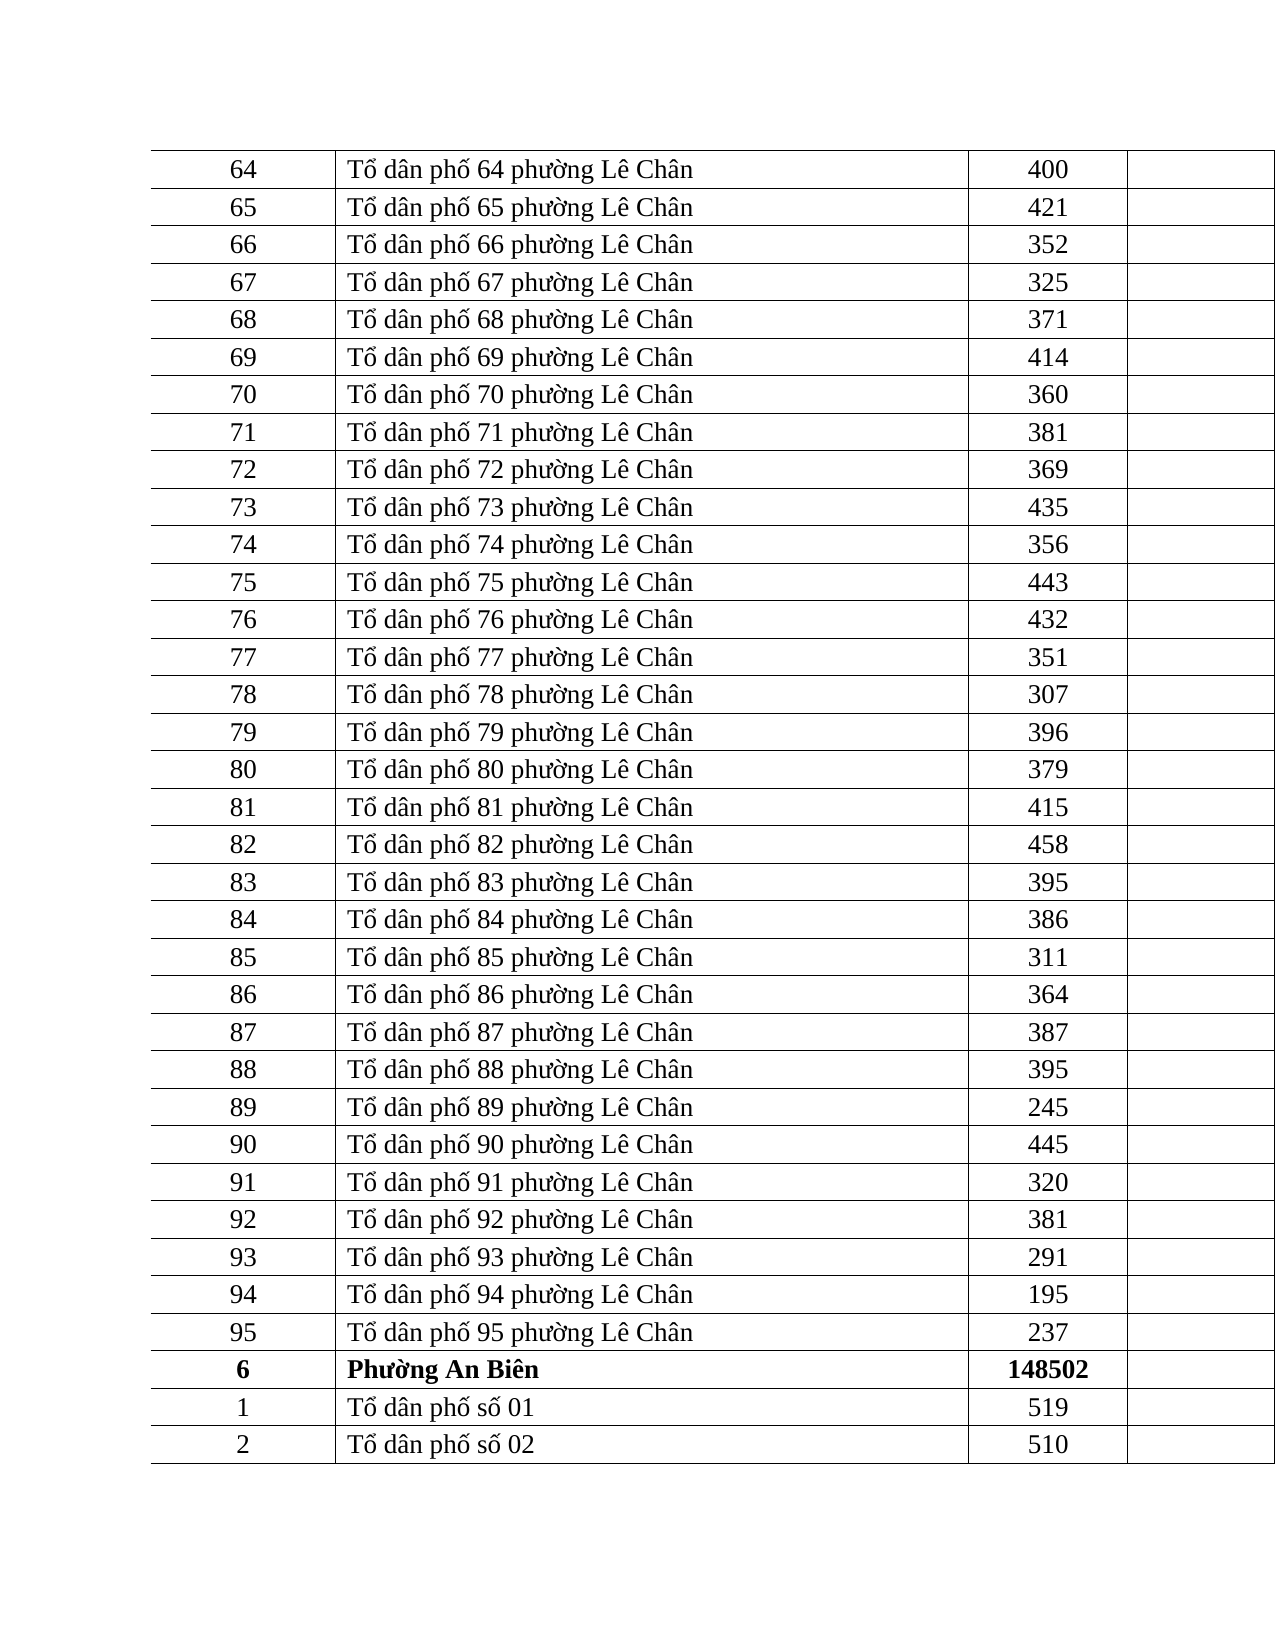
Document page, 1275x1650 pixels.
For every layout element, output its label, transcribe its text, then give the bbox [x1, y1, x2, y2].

table_cell 381 [969, 1201, 1127, 1237]
table_cell [1128, 826, 1274, 862]
table_cell 91 [151, 1164, 335, 1200]
table_cell 86 [151, 976, 335, 1012]
table_cell 445 [969, 1126, 1127, 1162]
table_cell 356 [969, 526, 1127, 562]
table_cell 82 [151, 826, 335, 862]
table_cell 396 [969, 714, 1127, 750]
table_cell [1128, 1014, 1274, 1050]
table_cell 352 [969, 226, 1127, 262]
table_cell 64 [151, 151, 335, 187]
table_cell [1128, 751, 1274, 787]
table_cell 90 [151, 1126, 335, 1162]
table_cell Tổ dân phố 76 phường Lê Chân [336, 601, 968, 637]
table_cell 84 [151, 901, 335, 937]
table_cell Tổ dân phố 70 phường Lê Chân [336, 376, 968, 412]
table_cell [1128, 1089, 1274, 1125]
table_cell 66 [151, 226, 335, 262]
table_cell 291 [969, 1239, 1127, 1275]
table_cell 83 [151, 864, 335, 900]
table_cell Tổ dân phố 69 phường Lê Chân [336, 339, 968, 375]
table_cell [1128, 339, 1274, 375]
table_cell Tổ dân phố 73 phường Lê Chân [336, 489, 968, 525]
table_cell Tổ dân phố 81 phường Lê Chân [336, 789, 968, 825]
table_cell 68 [151, 301, 335, 337]
table_cell 379 [969, 751, 1127, 787]
table_cell 443 [969, 564, 1127, 600]
table_cell 148502 [969, 1351, 1127, 1387]
table_cell Tổ dân phố số 01 [336, 1389, 968, 1425]
table_cell Tổ dân phố 95 phường Lê Chân [336, 1314, 968, 1350]
table_cell 519 [969, 1389, 1127, 1425]
table_cell 73 [151, 489, 335, 525]
table_cell [1128, 1351, 1274, 1387]
table_cell 360 [969, 376, 1127, 412]
table_cell [1128, 301, 1274, 337]
table_cell [1128, 639, 1274, 675]
table_cell Tổ dân phố 77 phường Lê Chân [336, 639, 968, 675]
table_cell 245 [969, 1089, 1127, 1125]
table_cell 395 [969, 864, 1127, 900]
table_cell 415 [969, 789, 1127, 825]
table_cell 74 [151, 526, 335, 562]
table_cell 435 [969, 489, 1127, 525]
table_cell [1128, 489, 1274, 525]
table_cell 76 [151, 601, 335, 637]
table_cell 85 [151, 939, 335, 975]
table_cell 386 [969, 901, 1127, 937]
table_cell 371 [969, 301, 1127, 337]
table_cell 95 [151, 1314, 335, 1350]
table_cell Tổ dân phố 82 phường Lê Chân [336, 826, 968, 862]
table_cell [1128, 1426, 1274, 1462]
table_cell Tổ dân phố 90 phường Lê Chân [336, 1126, 968, 1162]
table_cell [1128, 714, 1274, 750]
table_cell Tổ dân phố 92 phường Lê Chân [336, 1201, 968, 1237]
table_cell 72 [151, 451, 335, 487]
table_cell Tổ dân phố 79 phường Lê Chân [336, 714, 968, 750]
table_cell Tổ dân phố 85 phường Lê Chân [336, 939, 968, 975]
table_cell 78 [151, 676, 335, 712]
table_cell 2 [151, 1426, 335, 1462]
table_cell [1128, 864, 1274, 900]
table_cell 510 [969, 1426, 1127, 1462]
table_cell 81 [151, 789, 335, 825]
table_cell Tổ dân phố 88 phường Lê Chân [336, 1051, 968, 1087]
table_cell 93 [151, 1239, 335, 1275]
table_cell Tổ dân phố 84 phường Lê Chân [336, 901, 968, 937]
table_cell Tổ dân phố 74 phường Lê Chân [336, 526, 968, 562]
table_cell 387 [969, 1014, 1127, 1050]
table_cell [1128, 1239, 1274, 1275]
table_cell 67 [151, 264, 335, 300]
table_cell 325 [969, 264, 1127, 300]
table_cell Tổ dân phố 65 phường Lê Chân [336, 189, 968, 225]
table_cell [1128, 1051, 1274, 1087]
table_cell 70 [151, 376, 335, 412]
table_cell 400 [969, 151, 1127, 187]
table_cell [1128, 1201, 1274, 1237]
table_cell [1128, 226, 1274, 262]
table_cell 77 [151, 639, 335, 675]
table_cell 364 [969, 976, 1127, 1012]
table_cell Tổ dân phố 80 phường Lê Chân [336, 751, 968, 787]
table_cell 320 [969, 1164, 1127, 1200]
table_cell 1 [151, 1389, 335, 1425]
table_cell [1128, 601, 1274, 637]
table_cell Tổ dân phố 71 phường Lê Chân [336, 414, 968, 450]
table_cell Tổ dân phố 94 phường Lê Chân [336, 1276, 968, 1312]
table_cell 88 [151, 1051, 335, 1087]
table_cell [1128, 976, 1274, 1012]
table_cell 351 [969, 639, 1127, 675]
table_cell 311 [969, 939, 1127, 975]
table_cell 89 [151, 1089, 335, 1125]
table_cell 87 [151, 1014, 335, 1050]
table_cell [1128, 1164, 1274, 1200]
table_cell 80 [151, 751, 335, 787]
table_cell 237 [969, 1314, 1127, 1350]
table_cell 369 [969, 451, 1127, 487]
table_cell 69 [151, 339, 335, 375]
table_cell Phường An Biên [336, 1351, 968, 1387]
table_cell Tổ dân phố 93 phường Lê Chân [336, 1239, 968, 1275]
table_cell [1128, 901, 1274, 937]
table_cell [1128, 564, 1274, 600]
table_cell [1128, 1389, 1274, 1425]
table_cell [1128, 414, 1274, 450]
table_cell [1128, 526, 1274, 562]
table_cell Tổ dân phố 64 phường Lê Chân [336, 151, 968, 187]
table_cell [1128, 264, 1274, 300]
table_cell 421 [969, 189, 1127, 225]
table_cell 71 [151, 414, 335, 450]
table_cell Tổ dân phố 75 phường Lê Chân [336, 564, 968, 600]
table_cell 92 [151, 1201, 335, 1237]
table_cell 381 [969, 414, 1127, 450]
table_cell Tổ dân phố số 02 [336, 1426, 968, 1462]
table_cell [1128, 376, 1274, 412]
table_cell [1128, 676, 1274, 712]
table_cell 6 [151, 1351, 335, 1387]
table_cell Tổ dân phố 78 phường Lê Chân [336, 676, 968, 712]
table_cell [1128, 1276, 1274, 1312]
table_cell [1128, 939, 1274, 975]
table_cell 195 [969, 1276, 1127, 1312]
table_cell Tổ dân phố 86 phường Lê Chân [336, 976, 968, 1012]
table_cell Tổ dân phố 68 phường Lê Chân [336, 301, 968, 337]
table_cell 75 [151, 564, 335, 600]
table_cell [1128, 189, 1274, 225]
table_cell [1128, 451, 1274, 487]
table_cell 395 [969, 1051, 1127, 1087]
table_cell Tổ dân phố 72 phường Lê Chân [336, 451, 968, 487]
table_cell Tổ dân phố 89 phường Lê Chân [336, 1089, 968, 1125]
table_cell 432 [969, 601, 1127, 637]
table_cell [1128, 789, 1274, 825]
table_cell 94 [151, 1276, 335, 1312]
table_cell [1128, 1126, 1274, 1162]
table_cell Tổ dân phố 67 phường Lê Chân [336, 264, 968, 300]
table_cell 307 [969, 676, 1127, 712]
table_cell 414 [969, 339, 1127, 375]
table_cell Tổ dân phố 83 phường Lê Chân [336, 864, 968, 900]
table_cell 458 [969, 826, 1127, 862]
table_cell 65 [151, 189, 335, 225]
table_cell [1128, 151, 1274, 187]
table_cell Tổ dân phố 91 phường Lê Chân [336, 1164, 968, 1200]
table_cell Tổ dân phố 87 phường Lê Chân [336, 1014, 968, 1050]
table_cell 79 [151, 714, 335, 750]
table_cell Tổ dân phố 66 phường Lê Chân [336, 226, 968, 262]
table_cell [1128, 1314, 1274, 1350]
